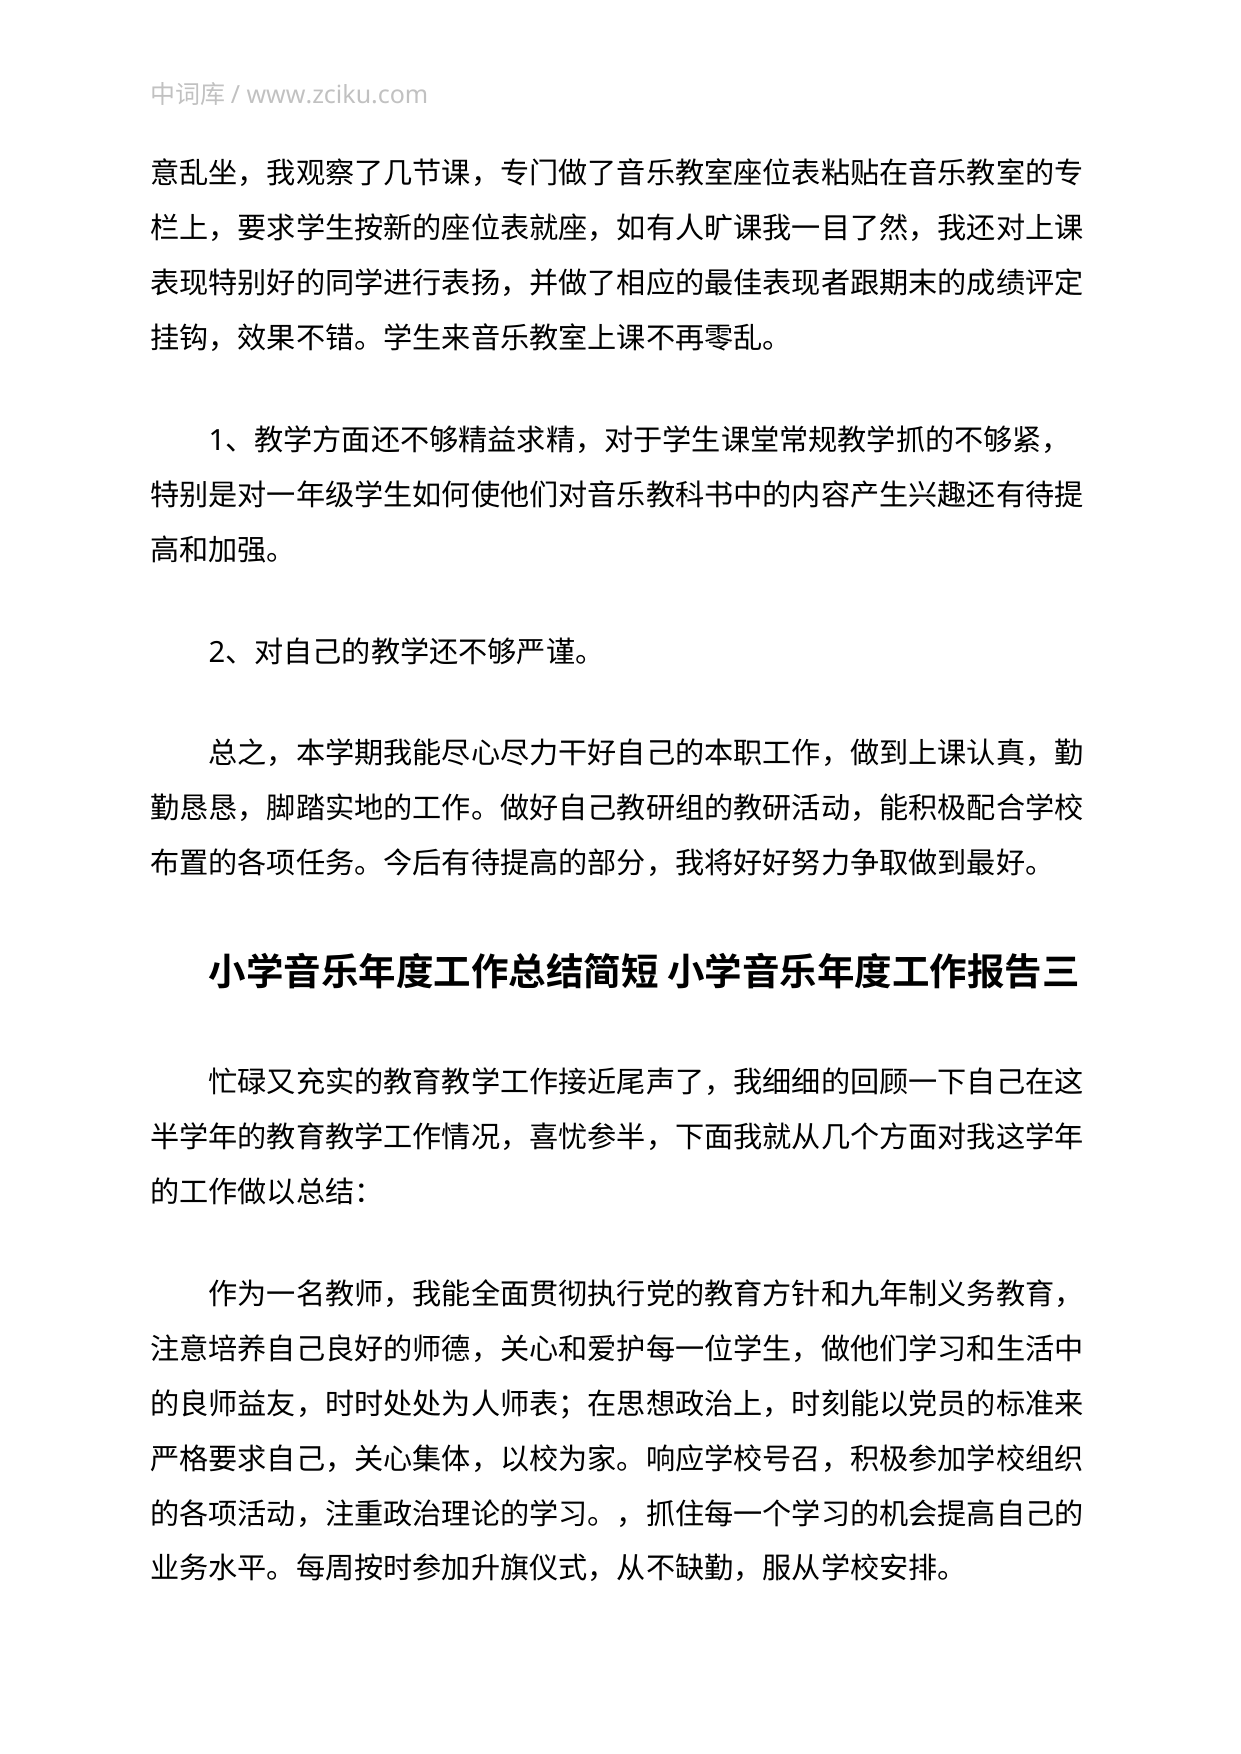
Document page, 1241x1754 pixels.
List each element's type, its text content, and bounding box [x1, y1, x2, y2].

text 作为一名教师，我能全面贯彻执行党的教育方针和九年制义务教育，注意培养自己良好的师德，关心和爱护每一位学生，做他们学习和生活中的良师益友，时时处处为人师表；在思想政治上，时刻能以党员的标准来严格要求自己，关心集体，以校为家。响应学校号召，积极参加学校组织的各项活动，注重政治理论的学习。，抓住每一个学习的机会提高自己的业务水平。每周按时参加升旗仪式，从不缺勤，服从学校安排。 [150, 1271, 1090, 1587]
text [150, 150, 1090, 357]
text 总之，本学期我能尽心尽力干好自己的本职工作，做到上课认真，勤勤恳恳，脚踏实地的工作。做好自己教研组的教研活动，能积极配合学校布置的各项任务。今后有待提高的部分，我将好好努力争取做到最好。 [150, 730, 1090, 882]
text 2、对自己的教学还不够严谨。 [150, 628, 1090, 671]
text 小学音乐年度工作总结简短 小学音乐年度工作报告三 [150, 942, 1090, 996]
text 忙碌又充实的教育教学工作接近尾声了，我细细的回顾一下自己在这半学年的教育教学工作情况，喜忧参半，下面我就从几个方面对我这学年的工作做以总结： [150, 1059, 1090, 1211]
text 1、教学方面还不够精益求精，对于学生课堂常规教学抓的不够紧，特别是对一年级学生如何使他们对音乐教科书中的内容产生兴趣还有待提高和加强。 [150, 416, 1090, 569]
